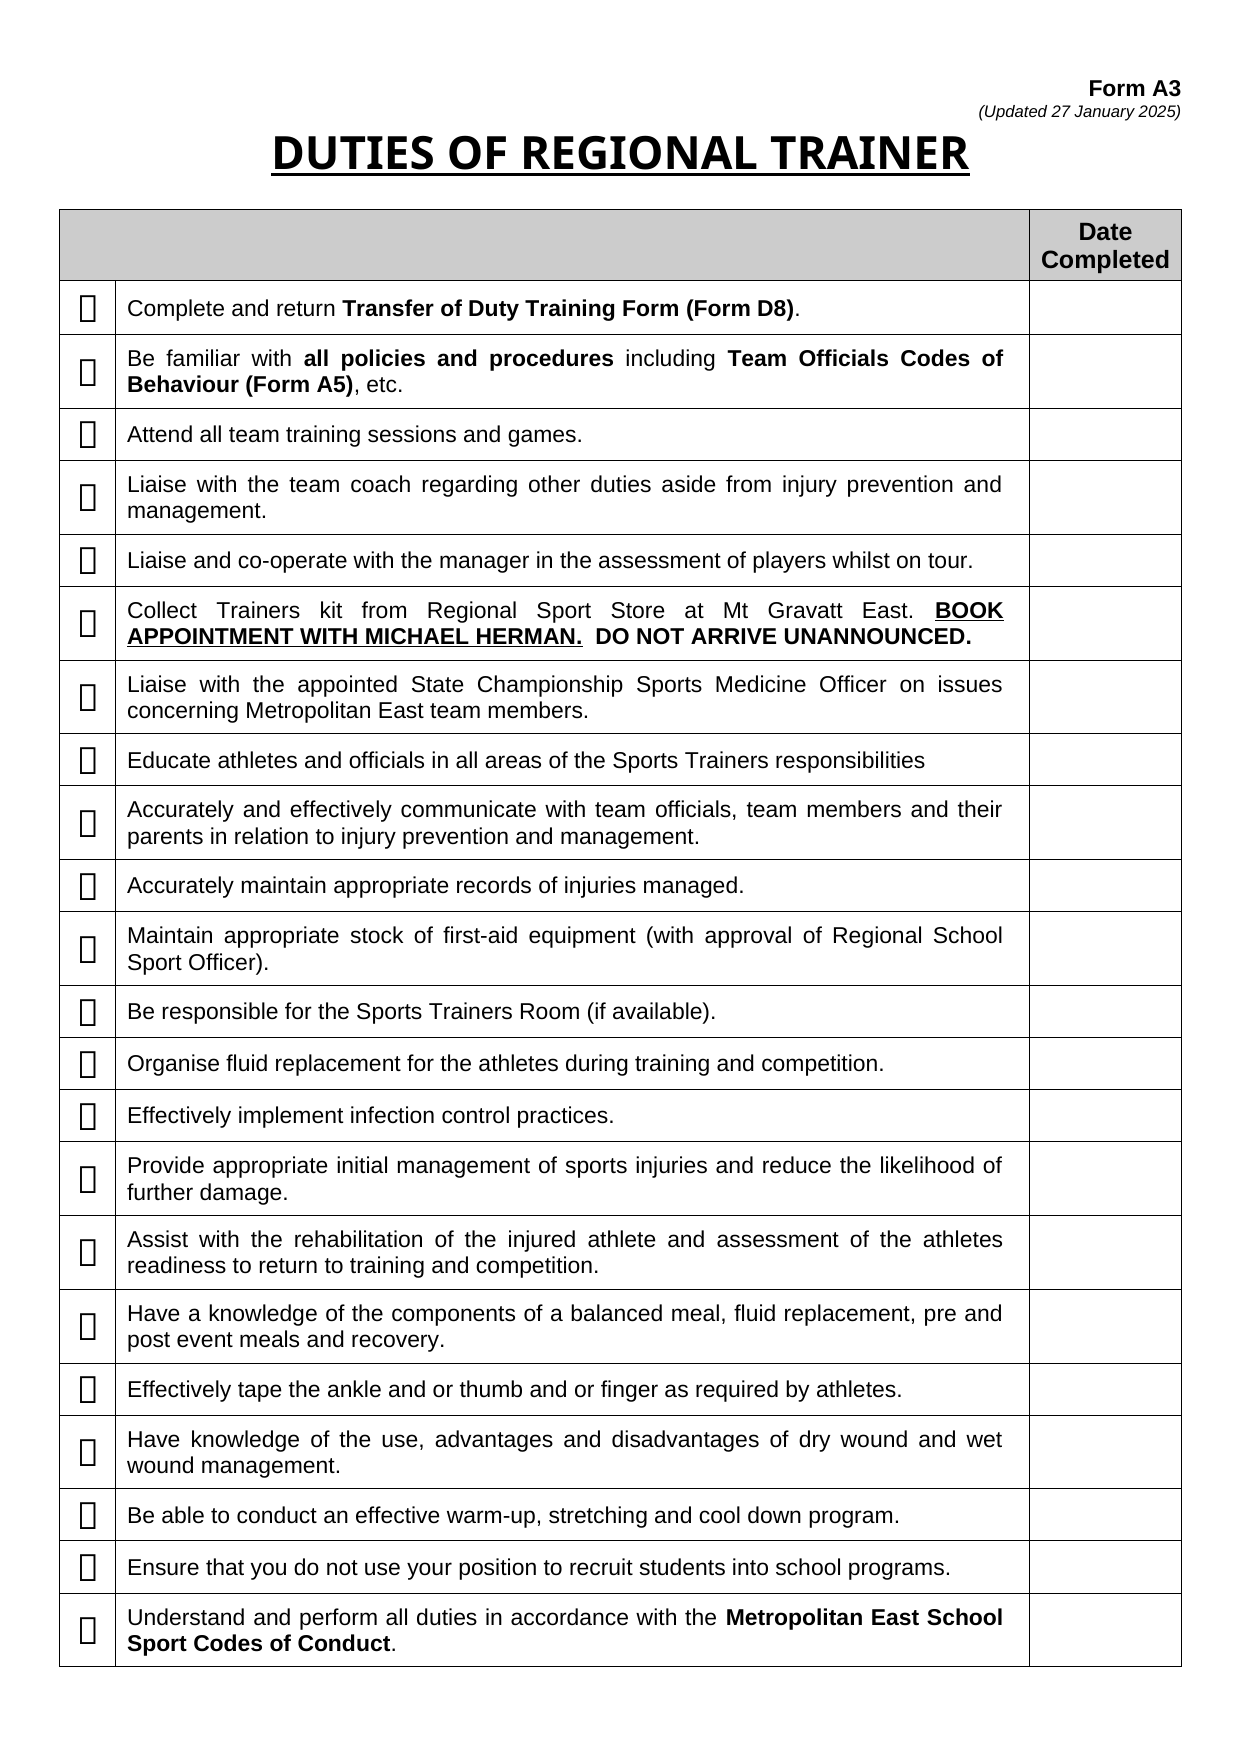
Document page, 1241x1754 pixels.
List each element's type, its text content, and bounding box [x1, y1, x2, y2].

table_cell  [60, 409, 115, 460]
table_cell Maintain appropriate stock of first-aid equipment (with approval of Regional School Sport Officer). [116, 912, 1029, 985]
table_cell  [60, 1090, 115, 1141]
table_cell [1030, 860, 1181, 911]
table_cell  [60, 1416, 115, 1488]
table_cell Understand and perform all duties in accordance with the Metropolitan East School Sport Codes of Conduct. [116, 1594, 1029, 1666]
table_cell [1030, 1364, 1181, 1414]
table_cell [1030, 1290, 1181, 1362]
table_cell  [60, 1594, 115, 1666]
table_cell  [60, 986, 115, 1037]
table_cell Liaise with the appointed State Championship Sports Medicine Officer on issues concerning Metropolitan East team members. [116, 661, 1029, 733]
table_cell [1030, 1416, 1181, 1488]
table_cell  [60, 786, 115, 859]
table_cell  [60, 587, 115, 659]
table_cell [1030, 661, 1181, 733]
table_cell Assist with the rehabilitation of the injured athlete and assessment of the athletes readiness to return to training and competition. [116, 1216, 1029, 1289]
table_cell  [60, 281, 115, 334]
table_cell [1030, 587, 1181, 659]
table_cell Complete and return Transfer of Duty Training Form (Form D8). [116, 281, 1029, 334]
table_cell  [60, 912, 115, 985]
table_cell [1030, 281, 1181, 334]
table_cell [1030, 986, 1181, 1037]
table_cell Be familiar with all policies and procedures including Team Officials Codes of Behaviour (Form A5), etc. [116, 335, 1029, 408]
table_cell [1030, 1142, 1181, 1215]
table_cell Ensure that you do not use your position to recruit students into school programs. [116, 1541, 1029, 1592]
table_cell [1030, 335, 1181, 408]
table_cell  [60, 1290, 115, 1362]
table_cell Effectively tape the ankle and or thumb and or finger as required by athletes. [116, 1364, 1029, 1414]
table_cell Effectively implement infection control practices. [116, 1090, 1029, 1141]
table_cell  [60, 1216, 115, 1289]
table_cell  [60, 335, 115, 408]
table_cell  [60, 1541, 115, 1592]
table_header [60, 210, 1029, 280]
table_cell  [60, 1489, 115, 1540]
table_cell Accurately and effectively communicate with team officials, team members and their parents in relation to injury prevention and management. [116, 786, 1029, 859]
table_cell Organise fluid replacement for the athletes during training and competition. [116, 1038, 1029, 1089]
table_cell [1030, 1090, 1181, 1141]
table_cell Have knowledge of the use, advantages and disadvantages of dry wound and wet wound management. [116, 1416, 1029, 1488]
table_cell [1030, 1594, 1181, 1666]
table_cell [1030, 409, 1181, 460]
table_cell  [60, 535, 115, 586]
table_cell [1030, 1541, 1181, 1592]
table_cell  [60, 1038, 115, 1089]
table_cell [1030, 535, 1181, 586]
table_cell  [60, 1364, 115, 1414]
table_header Date Completed [1030, 210, 1181, 280]
table_cell  [60, 860, 115, 911]
table_cell [1030, 912, 1181, 985]
table_cell Have a knowledge of the components of a balanced meal, fluid replacement, pre and post event meals and recovery. [116, 1290, 1029, 1362]
table_cell Liaise with the team coach regarding other duties aside from injury prevention and management. [116, 461, 1029, 534]
table_cell  [60, 661, 115, 733]
table_cell [1030, 734, 1181, 785]
table_cell  [60, 1142, 115, 1215]
table_cell [1030, 1038, 1181, 1089]
table_cell  [60, 734, 115, 785]
table_cell [1030, 1216, 1181, 1289]
table_cell  [60, 461, 115, 534]
table_cell Provide appropriate initial management of sports injuries and reduce the likelihood of further damage. [116, 1142, 1029, 1215]
table_cell Be responsible for the Sports Trainers Room (if available). [116, 986, 1029, 1037]
table_cell [1030, 461, 1181, 534]
table_cell [1030, 786, 1181, 859]
table_cell Accurately maintain appropriate records of injuries managed. [116, 860, 1029, 911]
table_cell Liaise and co-operate with the manager in the assessment of players whilst on tour. [116, 535, 1029, 586]
table_cell Be able to conduct an effective warm-up, stretching and cool down program. [116, 1489, 1029, 1540]
table_cell Collect Trainers kit from Regional Sport Store at Mt Gravatt East. BOOK APPOINTMENT WITH MICHAEL HERMAN. DO NOT ARRIVE UNANNOUNCED. [116, 587, 1029, 659]
table_cell Attend all team training sessions and games. [116, 409, 1029, 460]
table_cell Educate athletes and officials in all areas of the Sports Trainers responsibilities [116, 734, 1029, 785]
table_cell [1030, 1489, 1181, 1540]
